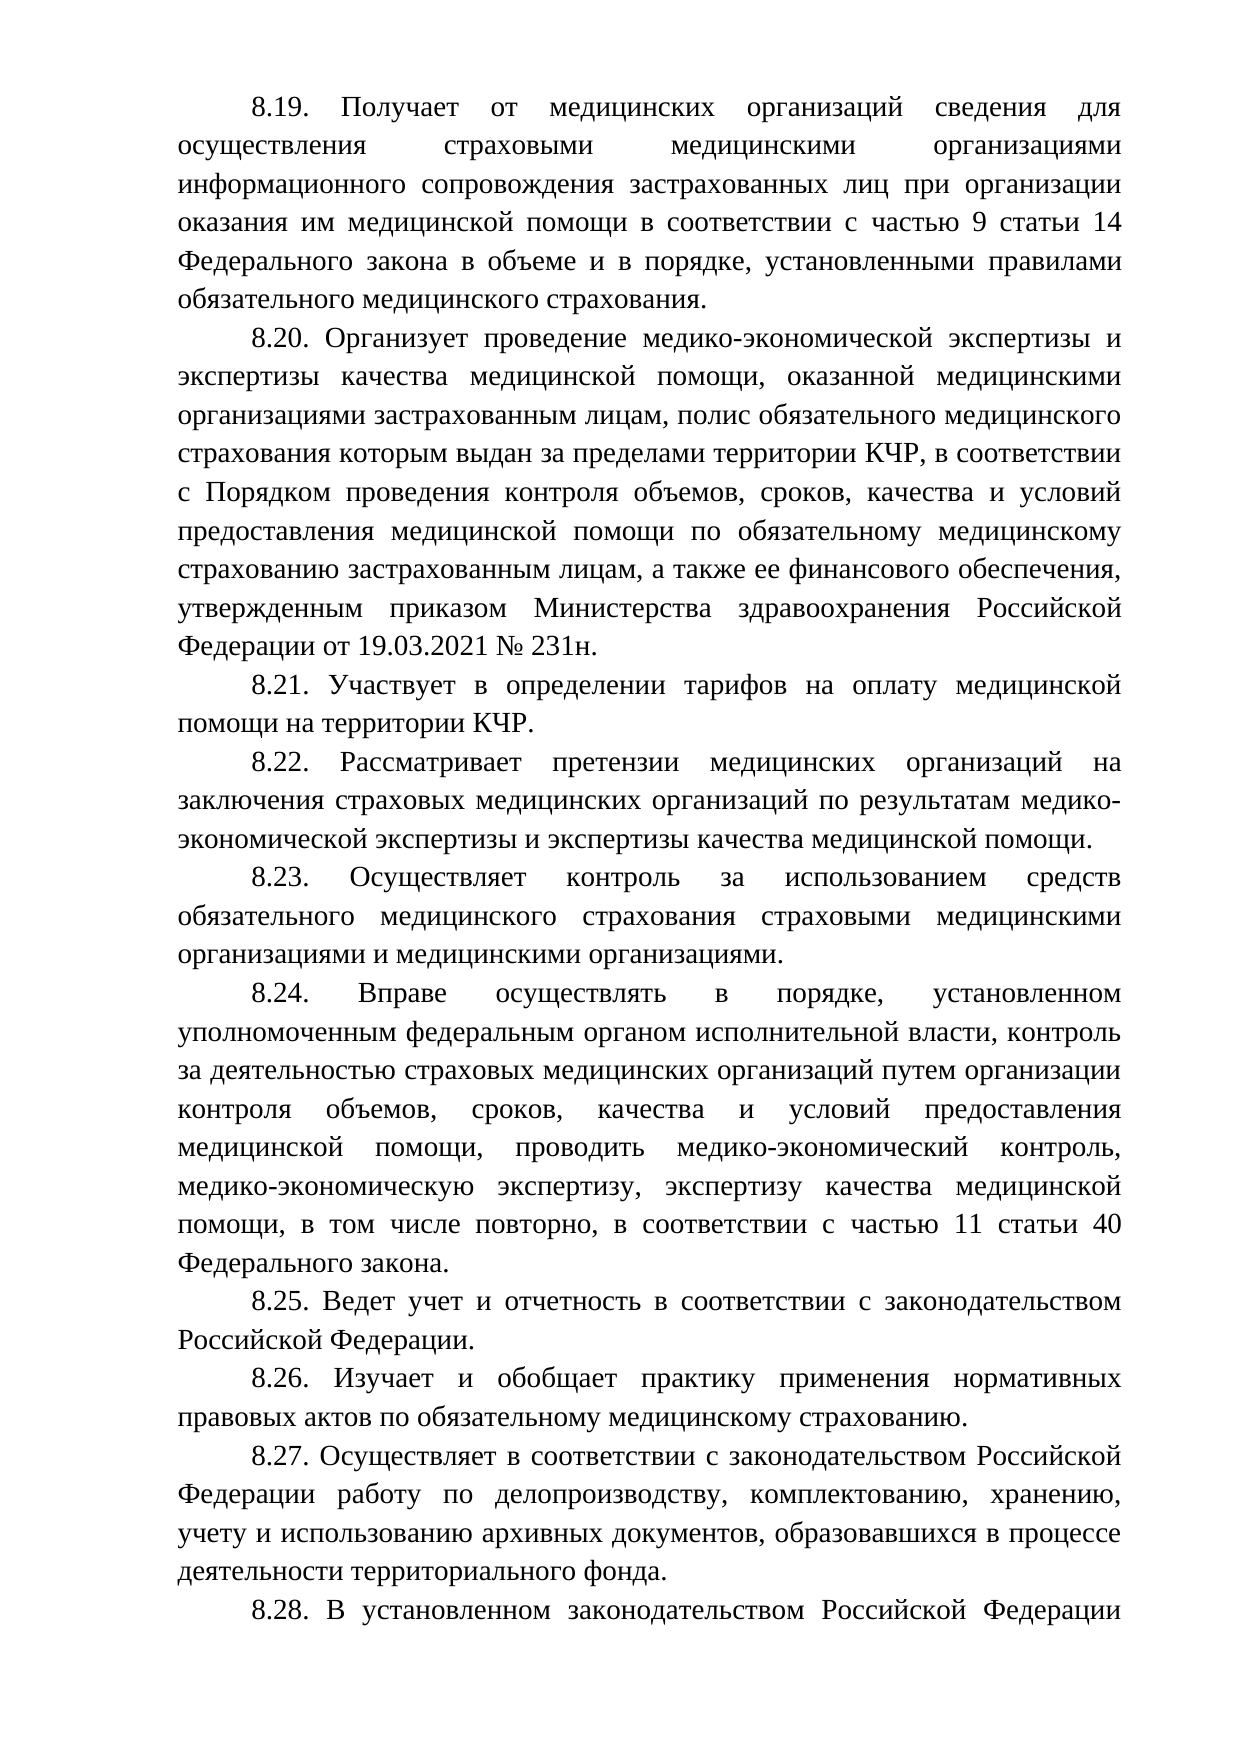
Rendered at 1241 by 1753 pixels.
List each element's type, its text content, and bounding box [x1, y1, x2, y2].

text 8.23. Осуществляет контроль за использованием средств обязательного медицинского страхования страховыми медицинскими организациями и медицинскими организациями. [177, 859, 1122, 970]
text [177, 1592, 1122, 1625]
text 8.26. Изучает и обобщает практику применения нормативных правовых актов по обязательному медицинскому страхованию. [177, 1361, 1122, 1433]
text 8.20. Организует проведение медико-экономической экспертизы и экспертизы качества медицинской помощи, оказанной медицинскими организациями застрахованным лицам, полис обязательного медицинского страхования которым выдан за пределами территории КЧР, в соответствии с Порядком проведения контроля объемов, сроков, качества и условий предоставления медицинской помощи по обязательному медицинскому страхованию застрахованным лицам, а также ее финансового обеспечения, утвержденным приказом Министерства здравоохранения Российской Федерации от 19.03.2021 № 231н. [177, 320, 1122, 662]
text 8.27. Осуществляет в соответствии с законодательством Российской Федерации работу по делопроизводству, комплектованию, хранению, учету и использованию архивных документов, образовавшихся в процессе деятельности территориального фонда. [177, 1438, 1122, 1587]
text 8.21. Участвует в определении тарифов на оплату медицинской помощи на территории КЧР. [177, 667, 1122, 739]
text 8.24. Вправе осуществлять в порядке, установленном уполномоченным федеральным органом исполнительной власти, контроль за деятельностью страховых медицинских организаций путем организации контроля объемов, сроков, качества и условий предоставления медицинской помощи, проводить медико-экономический контроль, медико-экономическую экспертизу, экспертизу качества медицинской помощи, в том числе повторно, в соответствии с частью 11 статьи 40 Федерального закона. [177, 975, 1122, 1278]
text 8.22. Рассматривает претензии медицинских организаций на заключения страховых медицинских организаций по результатам медико-экономической экспертизы и экспертизы качества медицинской помощи. [177, 744, 1122, 854]
text 8.25. Ведет учет и отчетность в соответствии с законодательством Российской Федерации. [177, 1283, 1122, 1356]
text 8.19. Получает от медицинских организаций сведения для осуществления страховыми медицинскими организациями информационного сопровождения застрахованных лиц при организации оказания им медицинской помощи в соответствии с частью 9 статьи 14 Федерального закона в объеме и в порядке, установленными правилами обязательного медицинского страхования. [177, 89, 1122, 315]
